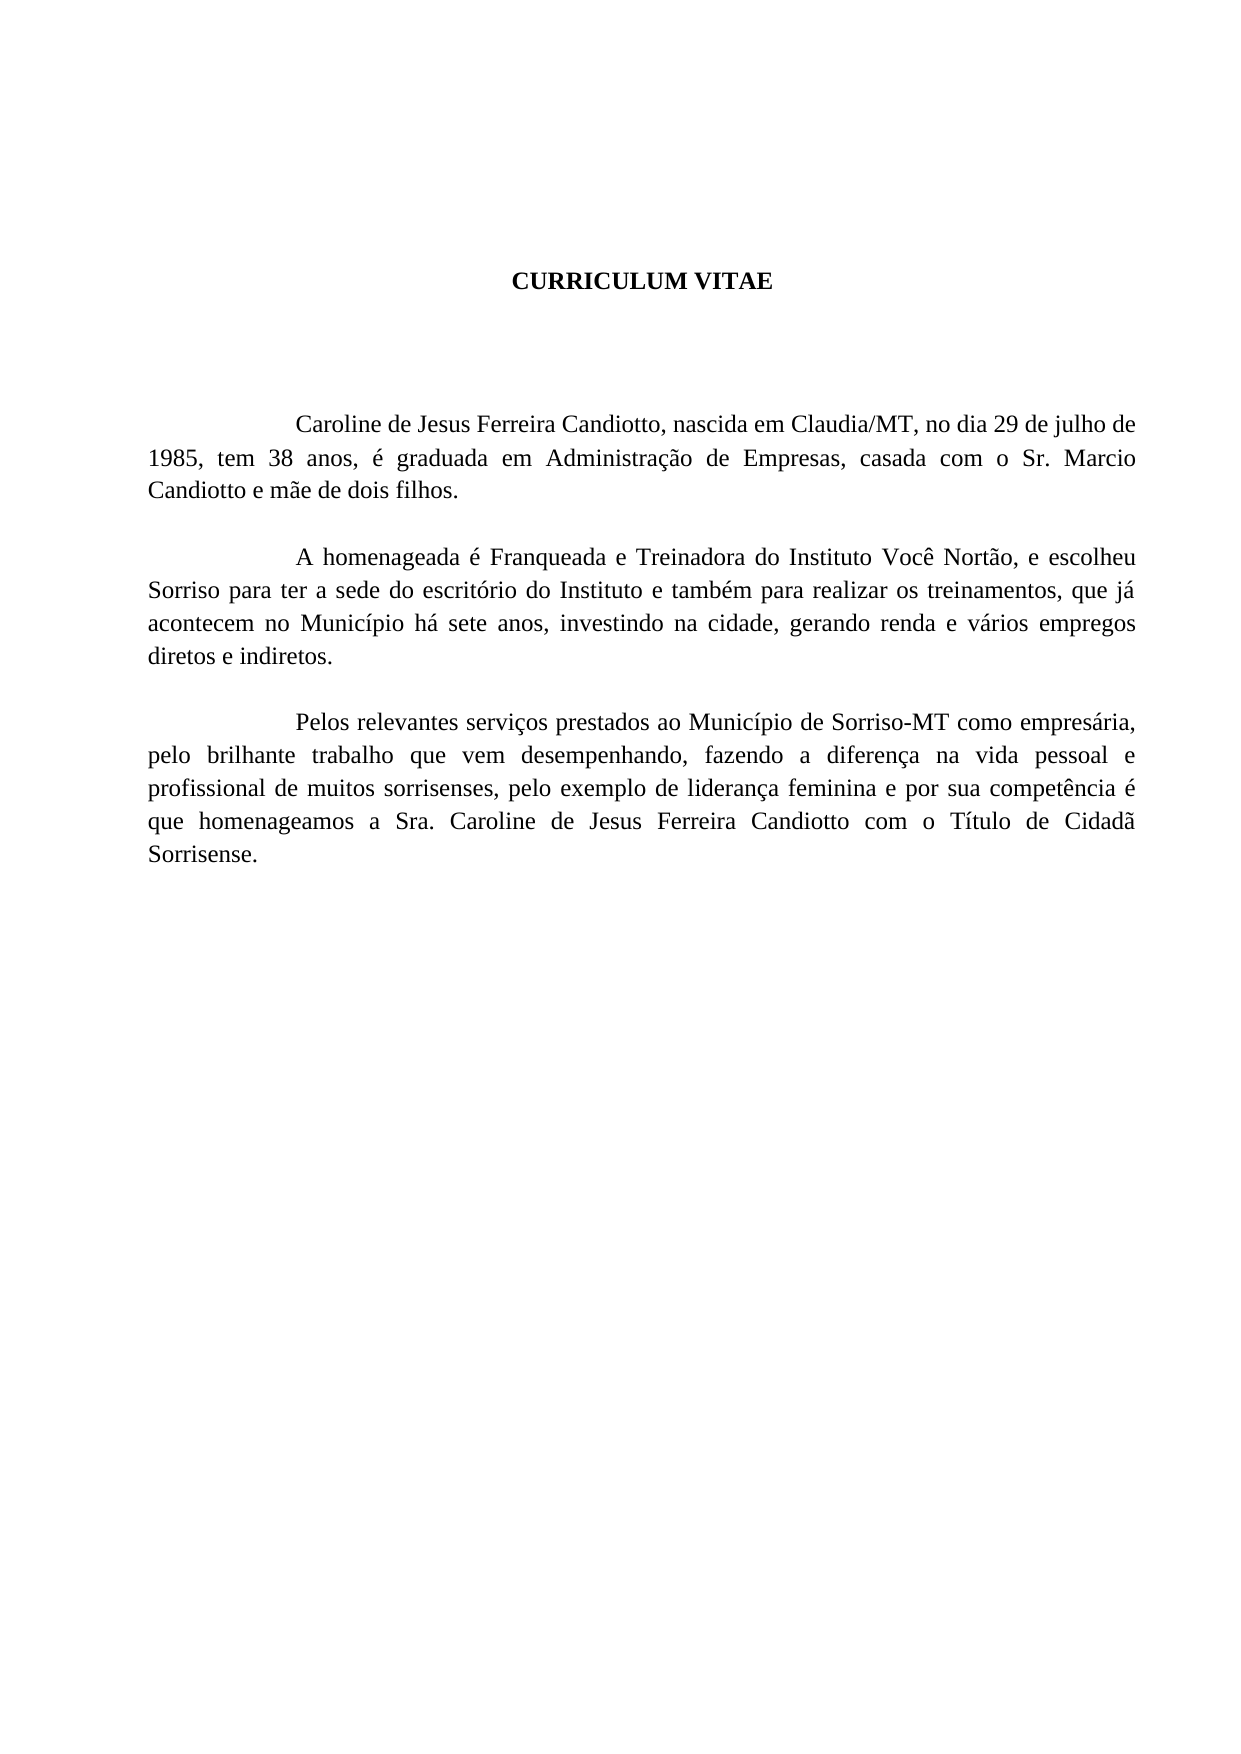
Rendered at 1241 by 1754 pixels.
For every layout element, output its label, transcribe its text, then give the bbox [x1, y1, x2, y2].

subtitle CURRICULUM VITAE [148, 266, 1137, 294]
text Pelos relevantes serviços prestados ao Município de Sorriso-MT como empresária, pelo brilhante trabalho que vem desempenhando, fazendo a diferença na vida pessoal e profissional de muitos sorrisenses, pelo exemplo de liderança feminina e por sua competência é que homenageamos a Sra. Caroline de Jesus Ferreira Candiotto com o Título de Cidadã Sorrisense. [148, 707, 1137, 868]
text Caroline de Jesus Ferreira Candiotto, nascida em Claudia/MT, no dia 29 de julho de 1985, tem 38 anos, é graduada em Administração de Empresas, casada com o Sr. Marcio Candiotto e mãe de dois filhos. [148, 409, 1137, 504]
text A homenageada é Franqueada e Treinadora do Instituto Você Nortão, e escolheu Sorriso para ter a sede do escritório do Instituto e também para realizar os treinamentos, que já acontecem no Município há sete anos, investindo na cidade, gerando renda e vários empregos diretos e indiretos. [148, 542, 1137, 669]
